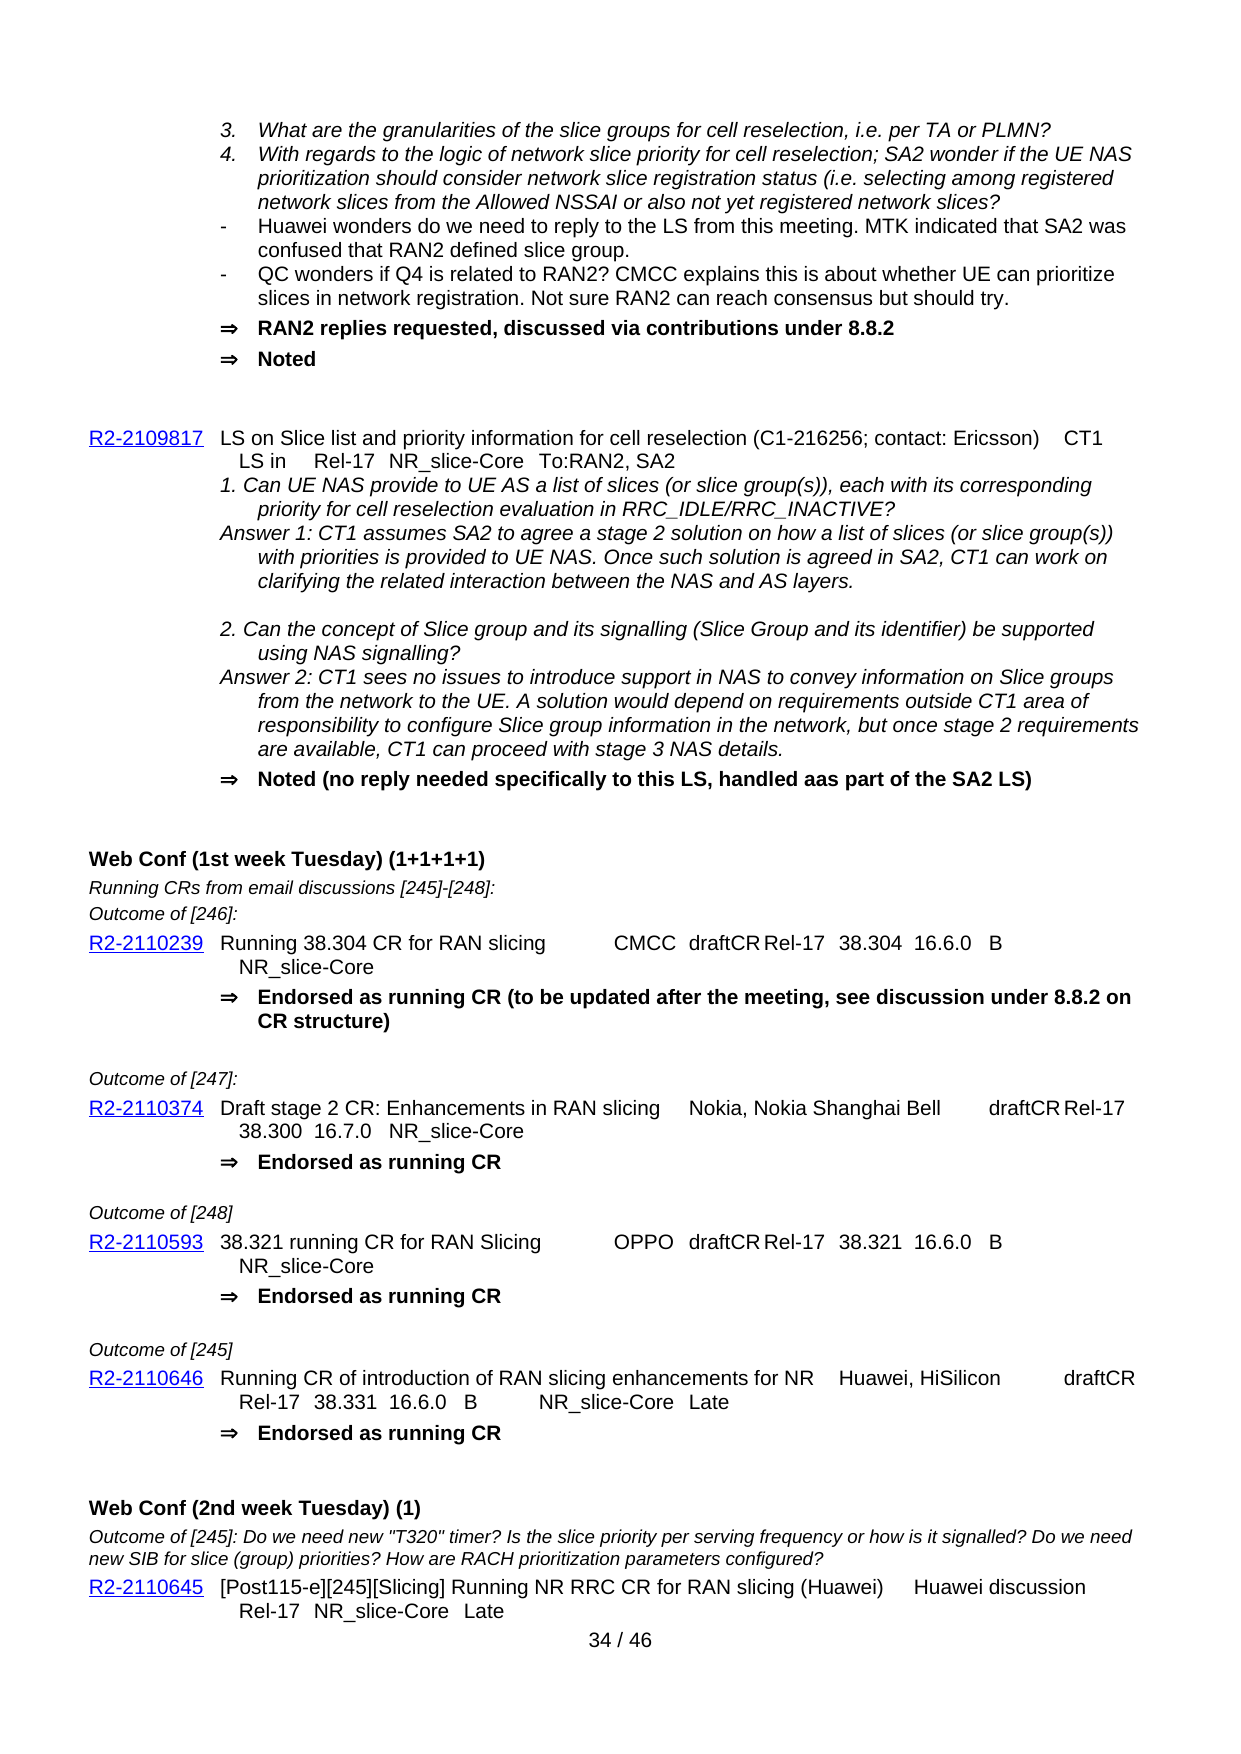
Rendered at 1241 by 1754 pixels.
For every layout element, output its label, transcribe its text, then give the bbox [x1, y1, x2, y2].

text Endorsed as running CR [220, 1420, 1152, 1445]
text Endorsed as running CR [220, 1149, 1152, 1174]
text Noted [220, 347, 1152, 371]
text 1. Can UE NAS provide to UE AS a list of slices (or slice group(s)), each with its corresponding priority for cell reselection evaluation in RRC_IDLE/RRC_INACTIVE? [220, 473, 1152, 521]
text Running CRs from email discussions [245]-[248]: [89, 877, 1152, 898]
text Outcome of [245] [89, 1338, 1152, 1360]
text - Huawei wonders do we need to reply to the LS from this meeting. MTK indicated that SA2 was confused that RAN2 defined slice group. [220, 214, 1152, 262]
title R2-2110646 Running CR of introduction of RAN slicing enhancements for NR Huawei, HiSilicon draftCR Rel-17 38.331 16.6.0 B NR_slice-Core Late [89, 1366, 1152, 1414]
text Web Conf (1st week Tuesday) (1+1+1+1) [89, 847, 1152, 871]
text Endorsed as running CR (to be updated after the meeting, see discussion under 8.8.2 on CR structure) [220, 985, 1152, 1033]
text Answer 2: CT1 sees no issues to introduce support in NAS to convey information on Slice groups from the network to the UE. A solution would depend on requirements outside CT1 area of responsibility to configure Slice group information in the network, but once stage 2 requirements are available, CT1 can proceed with stage 3 NAS details. [220, 665, 1152, 761]
text Outcome of [245]: Do we need new "T320" timer? Is the slice priority per serving frequency or how is it signalled? Do we need new SIB for slice (group) priorities? How are RACH prioritization parameters configured? [89, 1526, 1152, 1569]
text Endorsed as running CR [220, 1284, 1152, 1308]
text Answer 1: CT1 assumes SA2 to agree a stage 2 solution on how a list of slices (or slice group(s)) with priorities is provided to UE NAS. Once such solution is agreed in SA2, CT1 can work on clarifying the related interaction between the NAS and AS layers. [220, 521, 1152, 593]
text Web Conf (2nd week Tuesday) (1) [89, 1496, 1152, 1519]
text Noted (no reply needed specifically to this LS, handled aas part of the SA2 LS) [220, 767, 1152, 792]
title R2-2110374 Draft stage 2 CR: Enhancements in RAN slicing Nokia, Nokia Shanghai Bell draftCR Rel-17 38.300 16.7.0 NR_slice-Core [89, 1095, 1152, 1143]
text Outcome of [247]: [89, 1067, 1152, 1089]
text 3. What are the granularities of the slice groups for cell reselection, i.e. per TA or PLMN? [220, 118, 1152, 142]
title R2-2110645 [Post115-e][245][Slicing] Running NR RRC CR for RAN slicing (Huawei) Huawei discussion Rel-17 NR_slice-Core Late [89, 1575, 1152, 1623]
text 4. With regards to the logic of network slice priority for cell reselection; SA2 wonder if the UE NAS prioritization should consider network slice registration status (i.e. selecting among registered network slices from the Allowed NSSAI or also not yet registered network slices? [220, 142, 1152, 214]
text Outcome of [246]: [89, 903, 1152, 924]
title R2-2110239 Running 38.304 CR for RAN slicing CMCC draftCR Rel-17 38.304 16.6.0 B NR_slice-Core [89, 931, 1152, 978]
title R2-2109817 LS on Slice list and priority information for cell reselection (C1-216256; contact: Ericsson) CT1 LS in Rel-17 NR_slice-Core To:RAN2, SA2 [89, 425, 1152, 473]
text - QC wonders if Q4 is related to RAN2? CMCC explains this is about whether UE can prioritize slices in network registration. Not sure RAN2 can reach consensus but should try. [220, 262, 1152, 310]
text RAN2 replies requested, discussed via contributions under 8.8.2 [220, 316, 1152, 341]
text Outcome of [248] [89, 1202, 1152, 1224]
text 2. Can the concept of Slice group and its signalling (Slice Group and its identifier) be supported using NAS signalling? [220, 617, 1152, 665]
title R2-2110593 38.321 running CR for RAN Slicing OPPO draftCR Rel-17 38.321 16.6.0 B NR_slice-Core [89, 1230, 1152, 1278]
